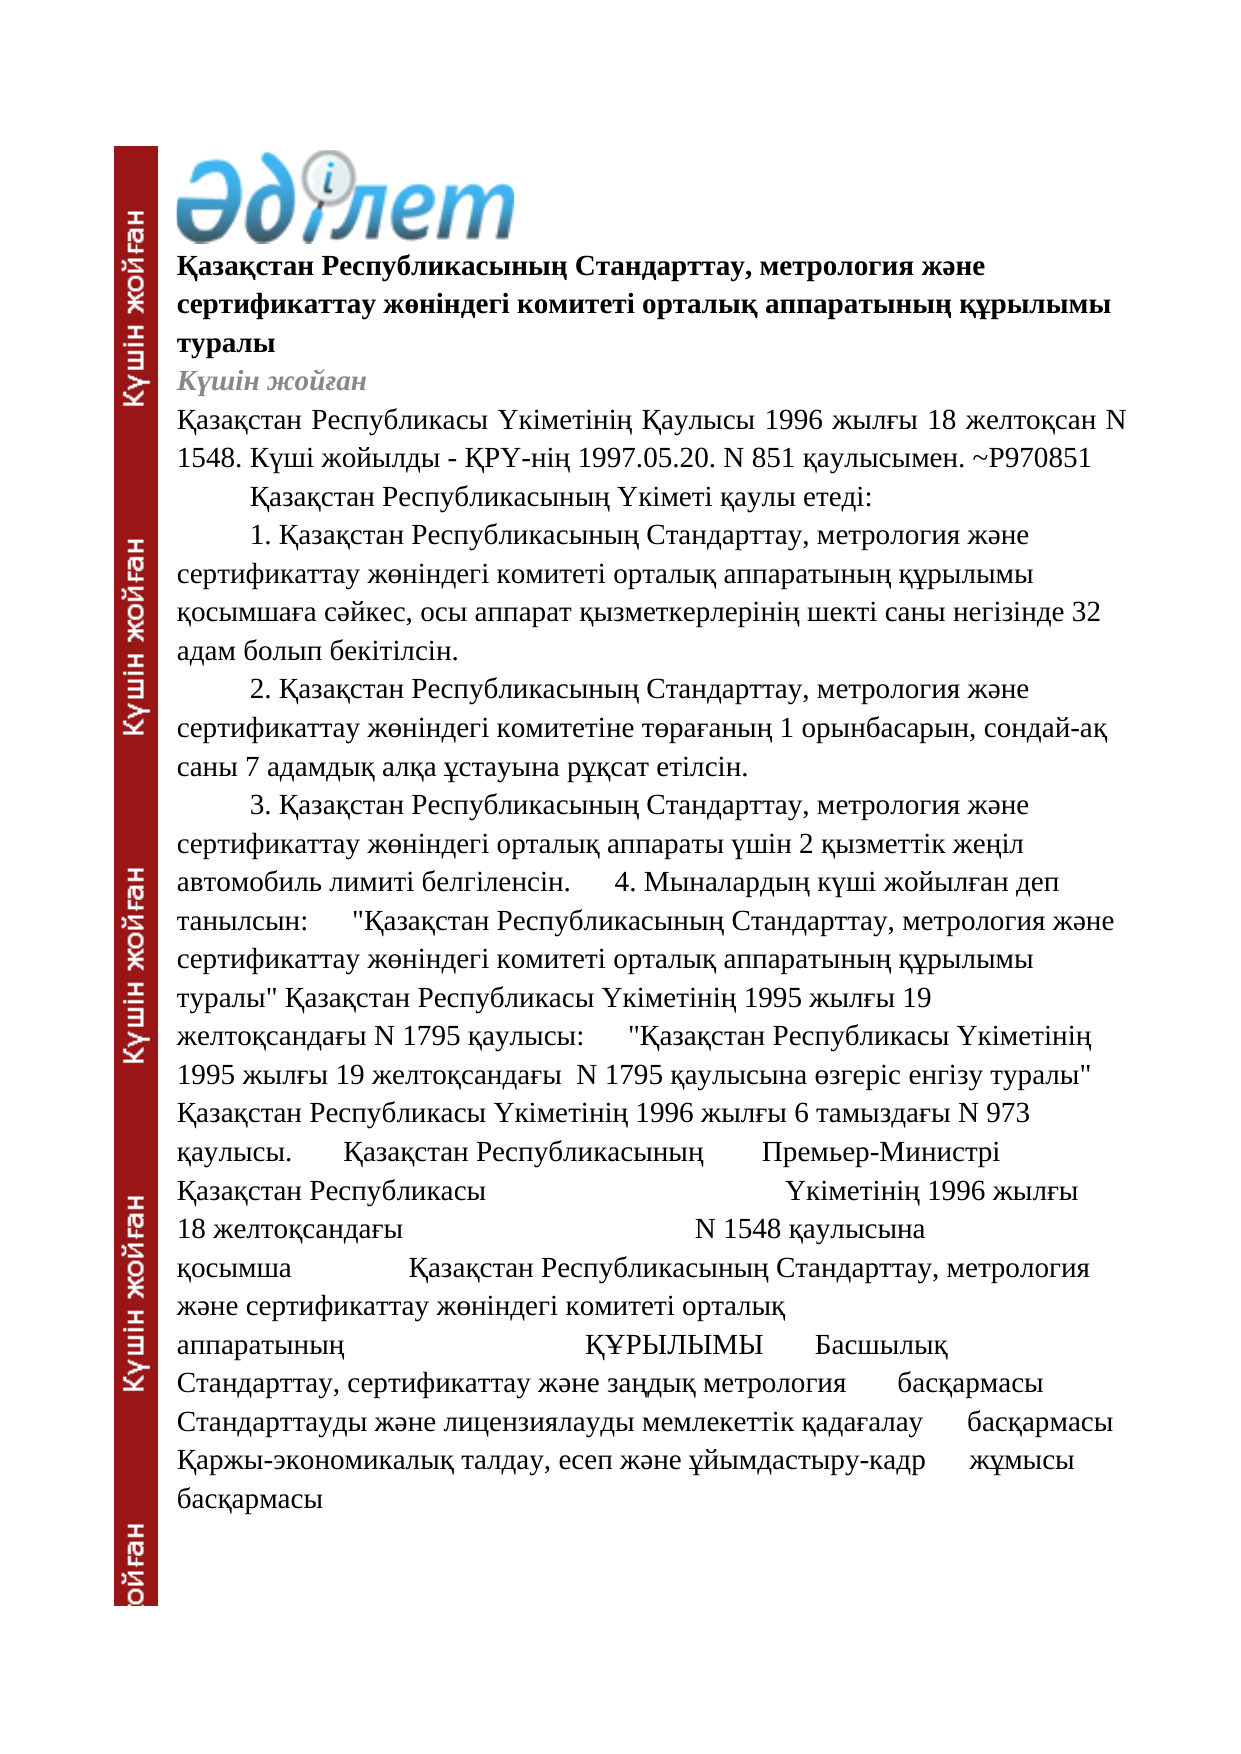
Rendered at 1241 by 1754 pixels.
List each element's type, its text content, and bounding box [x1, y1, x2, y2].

text Қазақстан Республикасының Үкiметi қаулы етедi: 1. Қазақстан Республикасының Стандарттау, метрология және сертификаттау жөнiндегi комитетi орталық аппаратының құрылымы қосымшаға сәйкес, осы аппарат қызметкерлерiнiң шектi саны негiзiнде 32 адам болып бекiтiлсiн. 2. Қазақстан Республикасының Стандарттау, метрология және сертификаттау жөнiндегi комитетiне төрағаның 1 орынбасарын, сондай-ақ саны 7 адамдық алқа ұстауына рұқсат етiлсiн. 3. Қазақстан Республикасының Стандарттау, метрология және [112, 479, 1128, 821]
picture [114, 358, 158, 363]
text Күшін жойған [112, 363, 1128, 397]
text Қазақстан Республикасы Үкiметiнiң Қаулысы 1996 жылғы 18 желтоқсан N 1548. Күшi жойылды - ҚРҮ-нiң 1997.05.20. N 851 қаулысымен. ~P970851 [112, 402, 1128, 474]
picture [176, 150, 515, 244]
picture [114, 474, 158, 479]
picture [114, 1514, 158, 1606]
picture [114, 821, 158, 826]
picture [114, 146, 158, 248]
text сертификаттау жөнiндегi орталық аппараты үшiн 2 қызметтiк жеңiл автомобиль лимитi белгiленсiн. 4. Мыналардың күшi жойылған деп танылсын: "Қазақстан Республикасының Стандарттау, метрология және сертификаттау жөнiндегi комитетi орталық аппаратының құрылымы туралы" Қазақстан Республикасы Үкiметiнiң 1995 жылғы 19 желтоқсандағы N 1795 қаулысы: "Қазақстан Республикасы Үкiметiнiң 1995 жылғы 19 желтоқсандағы N 1795 қаулысына өзгерiс енгiзу туралы" Қазақстан Республикасы Үкiметiнiң 1996 жылғы 6 тамыздағы N 973 қаулысы. Қазақстан Республикасының Премьер-Министрi Қазақстан Республикасы Үкiметiнiң 1996 жылғы 18 желтоқсандағы N 1548 қаулысына қосымша Қазақстан Республикасының Стандарттау, метрология және сертификаттау жөнiндегi комитетi орталық аппаратының ҚҰРЫЛЫМЫ Басшылық Стандарттау, сертификаттау және заңдық метрология басқармасы Стандарттауды және лицензиялауды мемлекеттiк қадағалау басқармасы Қаржы-экономикалық талдау, есеп және ұйымдастыру-кадр жұмысы басқармасы [112, 826, 1128, 1514]
text Қазақстан Республикасының Стандарттау, метрология және сертификаттау жөнiндегi комитетi орталық аппаратының құрылымы туралы [112, 248, 1128, 358]
picture [114, 397, 158, 402]
